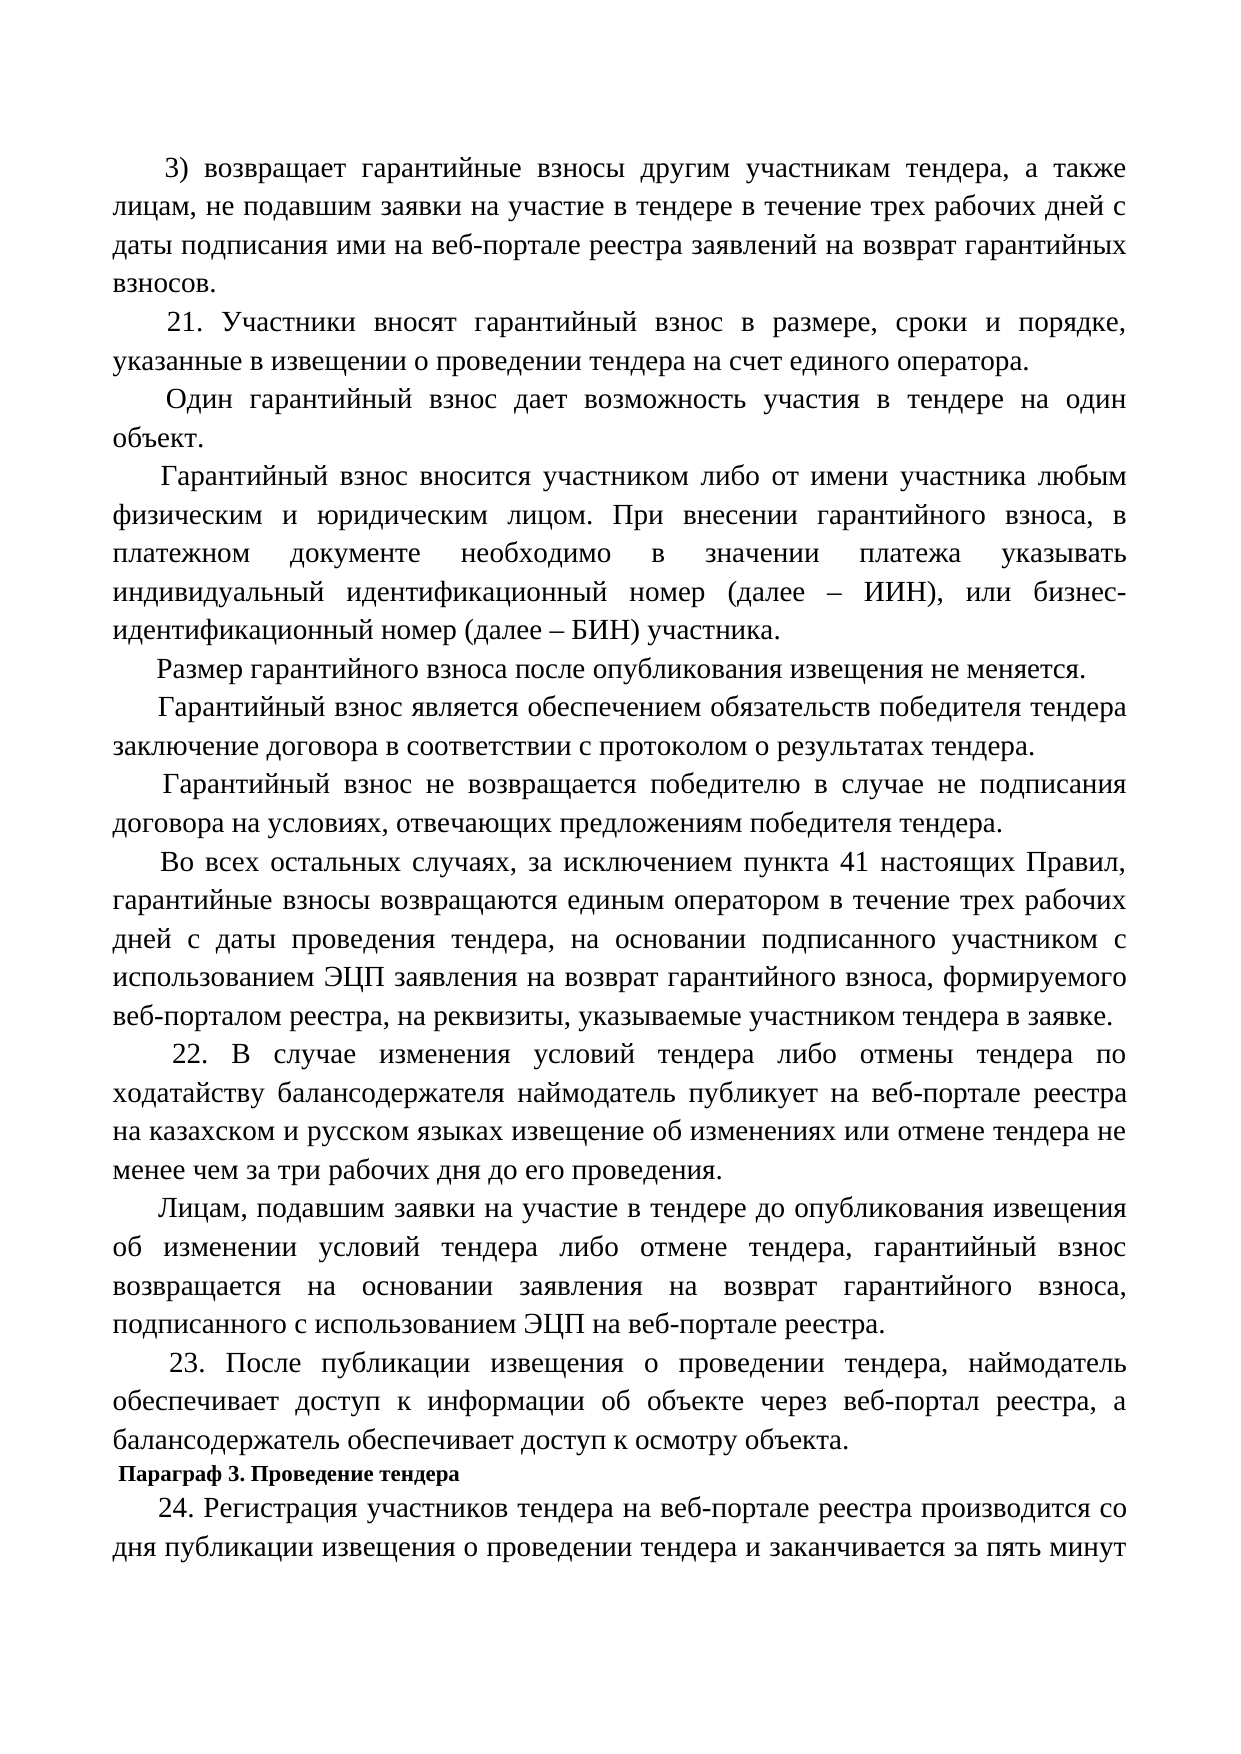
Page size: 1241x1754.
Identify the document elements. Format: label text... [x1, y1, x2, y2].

text 23. После публикации извещения о проведении тендера, наймодатель обеспечивает доступ к информации об объекте через веб-портал реестра, а балансодержатель обеспечивает доступ к осмотру объекта. [112, 1345, 1128, 1455]
text Размер гарантийного взноса после опубликования извещения не меняется. [112, 651, 1128, 684]
text Во всех остальных случаях, за исключением пункта 41 настоящих Правил, гарантийные взносы возвращаются единым оператором в течение трех рабочих дней с даты проведения тендера, на основании подписанного участником с использованием ЭЦП заявления на возврат гарантийного взноса, формируемого веб-порталом реестра, на реквизиты, указываемые участником тендера в заявке. [112, 844, 1128, 1031]
text Параграф 3. Проведение тендера [112, 1460, 1128, 1487]
text Гарантийный взнос является обеспечением обязательств победителя тендера заключение договора в соответствии с протоколом о результатах тендера. [112, 689, 1128, 762]
text 21. Участники вносят гарантийный взнос в размере, сроки и порядке, указанные в извещении о проведении тендера на счет единого оператора. [112, 304, 1128, 376]
text Лицам, подавшим заявки на участие в тендере до опубликования извещения об изменении условий тендера либо отмене тендера, гарантийный взнос возвращается на основании заявления на возврат гарантийного взноса, подписанного с использованием ЭЦП на веб-портале реестра. [112, 1191, 1128, 1340]
text Гарантийный взнос не возвращается победителю в случае не подписания договора на условиях, отвечающих предложениям победителя тендера. [112, 767, 1128, 839]
text 3) возвращает гарантийные взносы другим участникам тендера, а также лицам, не подавшим заявки на участие в тендере в течение трех рабочих дней с даты подписания ими на веб-портале реестра заявлений на возврат гарантийных взносов. [112, 150, 1128, 299]
text Один гарантийный взнос дает возможность участия в тендере на один объект. [112, 381, 1128, 453]
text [112, 1491, 1128, 1563]
text Гарантийный взнос вносится участником либо от имени участника любым физическим и юридическим лицом. При внесении гарантийного взноса, в платежном документе необходимо в значении платежа указывать индивидуальный идентификационный номер (далее – ИИН), или бизнес-идентификационный номер (далее – БИН) участника. [112, 458, 1128, 646]
text 22. В случае изменения условий тендера либо отмены тендера по ходатайству балансодержателя наймодатель публикует на веб-портале реестра на казахском и русском языках извещение об изменениях или отмене тендера не менее чем за три рабочих дня до его проведения. [112, 1036, 1128, 1186]
